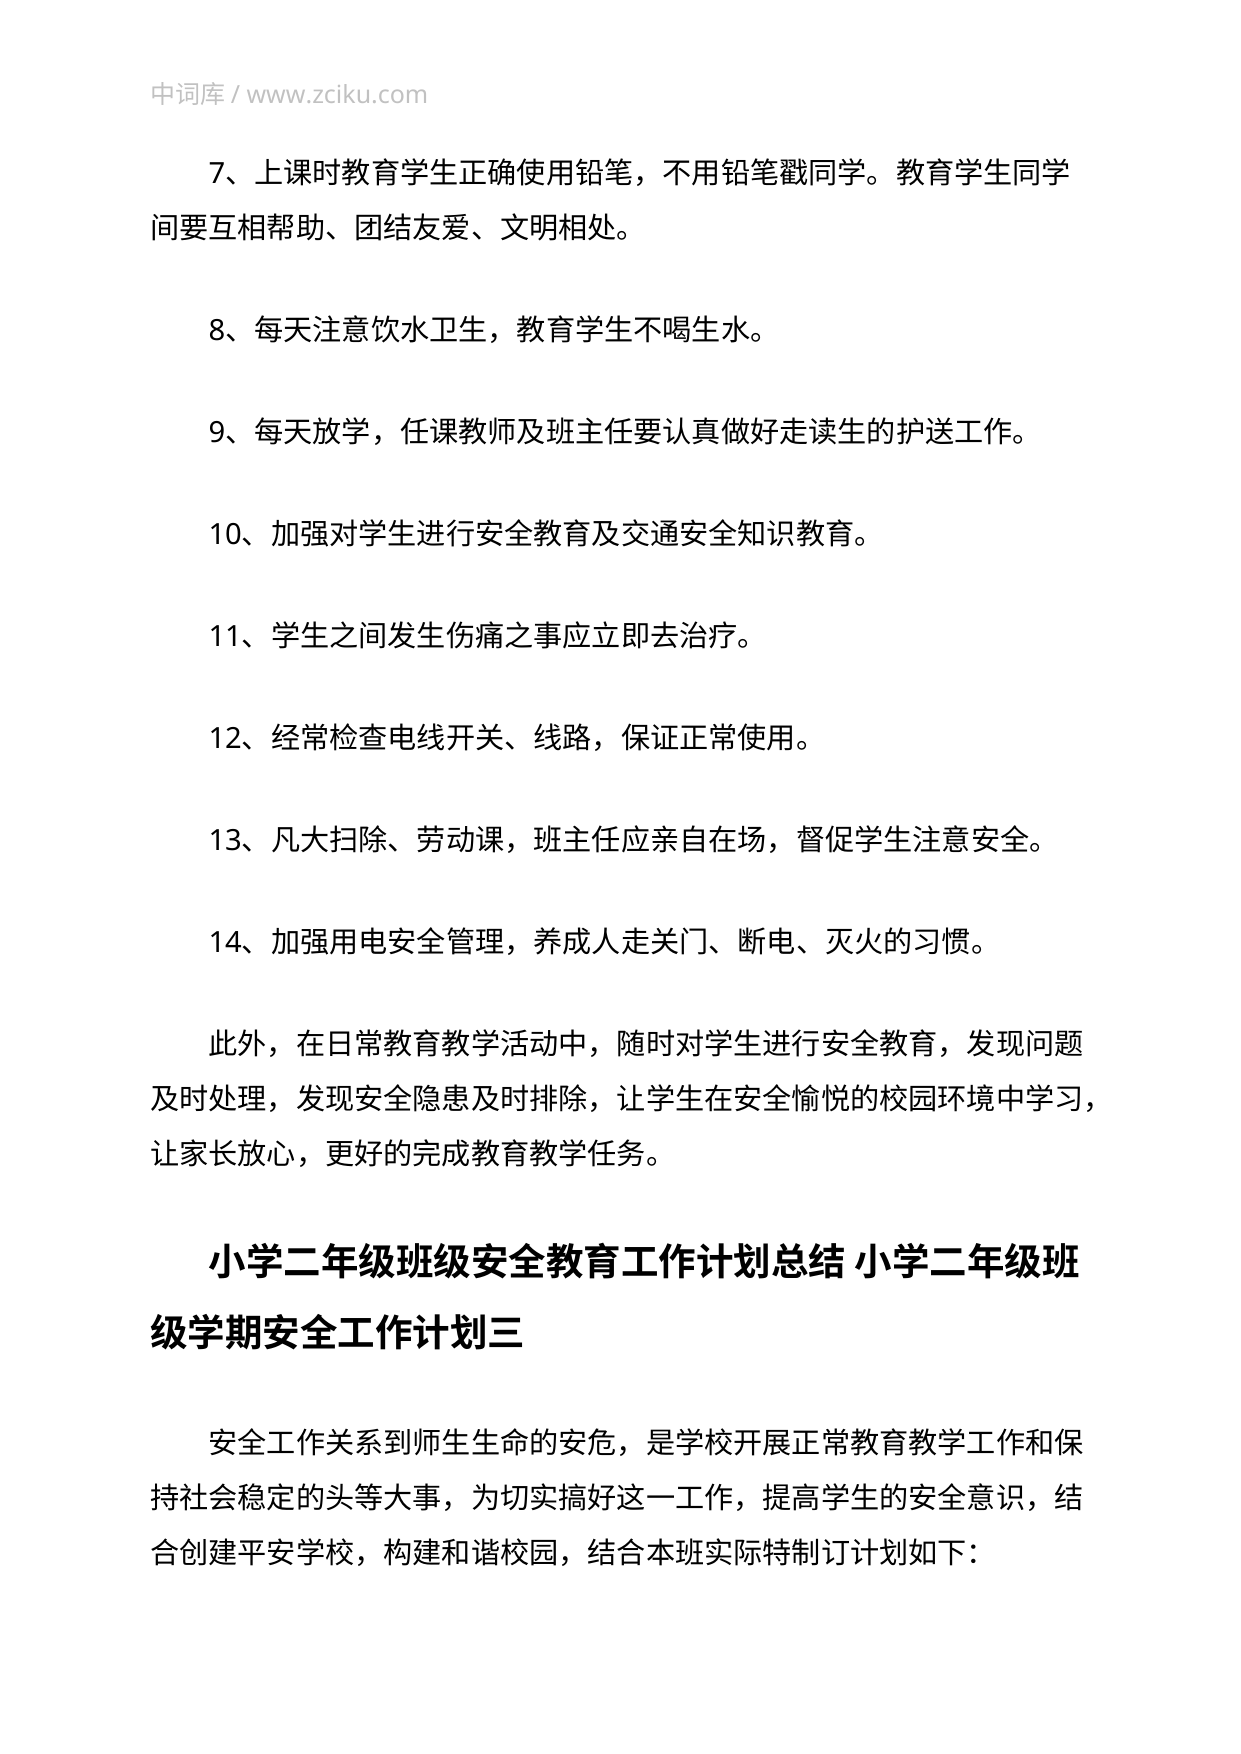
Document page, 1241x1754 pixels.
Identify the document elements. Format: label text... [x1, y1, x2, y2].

text 12、经常检查电线开关、线路，保证正常使用。 [150, 715, 1090, 757]
text 安全工作关系到师生生命的安危，是学校开展正常教育教学工作和保持社会稳定的头等大事，为切实搞好这一工作，提高学生的安全意识，结合创建平安学校，构建和谐校园，结合本班实际特制订计划如下： [150, 1420, 1090, 1572]
text 8、每天注意饮水卫生，教育学生不喝生水。 [150, 307, 1090, 349]
text 7、上课时教育学生正确使用铅笔，不用铅笔戳同学。教育学生同学间要互相帮助、团结友爱、文明相处。 [150, 150, 1090, 247]
text 14、加强用电安全管理，养成人走关门、断电、灭火的习惯。 [150, 919, 1090, 961]
text 9、每天放学，任课教师及班主任要认真做好走读生的护送工作。 [150, 409, 1090, 451]
text 11、学生之间发生伤痛之事应立即去治疗。 [150, 613, 1090, 655]
text 13、凡大扫除、劳动课，班主任应亲自在场，督促学生注意安全。 [150, 817, 1090, 859]
text 小学二年级班级安全教育工作计划总结 小学二年级班级学期安全工作计划三 [150, 1232, 1090, 1357]
text 此外，在日常教育教学活动中，随时对学生进行安全教育，发现问题及时处理，发现安全隐患及时排除，让学生在安全愉悦的校园环境中学习，让家长放心，更好的完成教育教学任务。 [150, 1021, 1090, 1173]
text 10、加强对学生进行安全教育及交通安全知识教育。 [150, 511, 1090, 553]
